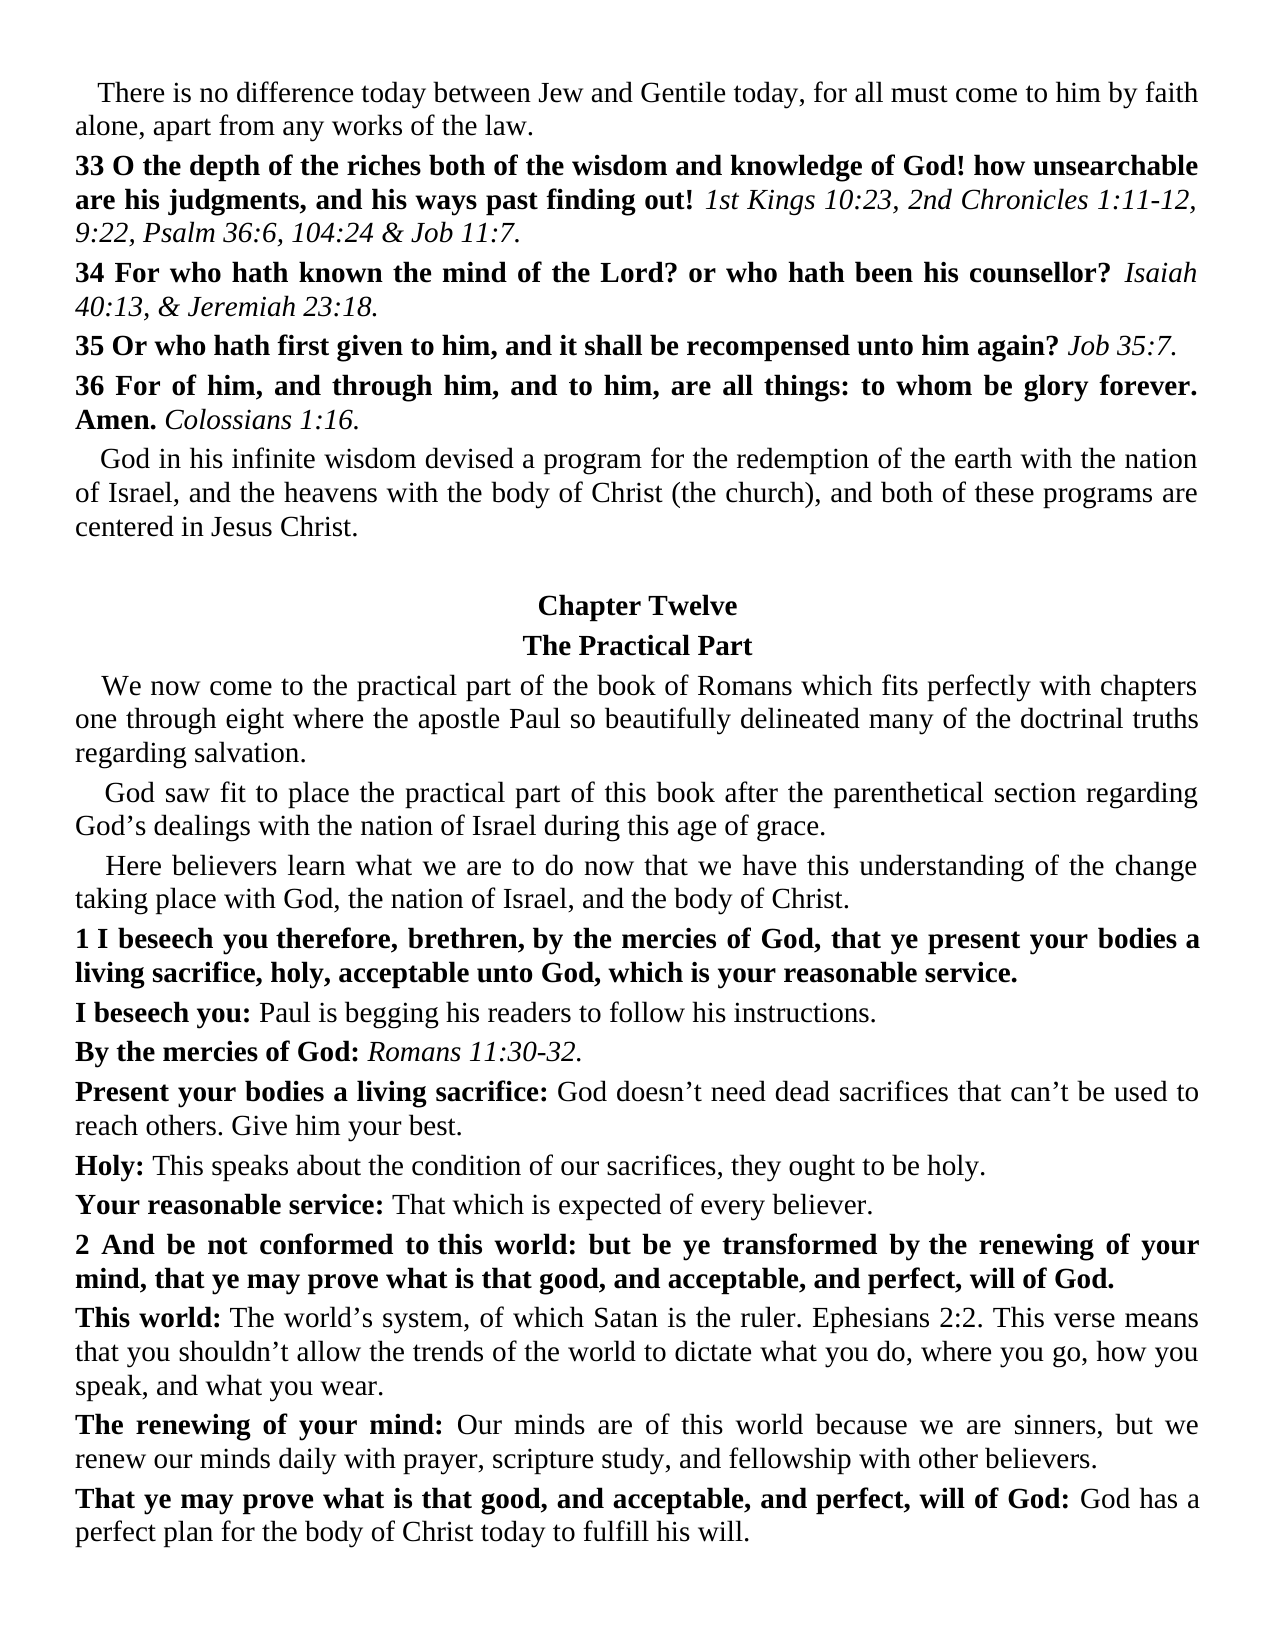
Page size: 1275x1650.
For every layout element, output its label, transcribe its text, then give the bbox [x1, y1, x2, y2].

text God in his infinite wisdom devised a program for the redemption of the earth with the nation of Israel, and the heavens with the body of Christ (the church), and both of these programs are centered in Jesus Christ. [75, 442, 1200, 542]
text The Practical Part [75, 628, 1200, 662]
text I beseech you: Paul is begging his readers to follow his instructions. [75, 995, 1200, 1028]
text 1 I beseech you therefore, brethren, by the mercies of God, that ye present your bodies a living sacrifice, holy, acceptable unto God, which is your reasonable service. [75, 921, 1200, 988]
text By the mercies of God: Romans 11:30-32. [75, 1034, 1200, 1068]
text 34 For who hath known the mind of the Lord? or who hath been his counsellor? Isaiah 40:13, & Jeremiah 23:18. [75, 255, 1200, 322]
text Your reasonable service: That which is expected of every believer. [75, 1187, 1200, 1221]
text Here believers learn what we are to do now that we have this understanding of the change taking place with God, the nation of Israel, and the body of Christ. [75, 848, 1200, 915]
text That ye may prove what is that good, and acceptable, and perfect, will of God: God has a perfect plan for the body of Christ today to fulfill his will. [75, 1481, 1200, 1548]
text God saw fit to place the practical part of this book after the parenthetical section regarding God’s dealings with the nation of Israel during this age of grace. [75, 775, 1200, 842]
text This world: The world’s system, of which Satan is the ruler. Ephesians 2:2. This verse means that you shouldn’t allow the trends of the world to dictate what you do, where you go, how you speak, and what you wear. [75, 1301, 1200, 1401]
text Chapter Twelve [75, 588, 1200, 622]
text 36 For of him, and through him, and to him, are all things: to whom be glory forever. Amen. Colossians 1:16. [75, 368, 1200, 435]
text There is no difference today between Jew and Gentile today, for all must come to him by faith alone, apart from any works of the law. [75, 75, 1200, 142]
text Holy: This speaks about the condition of our sacrifices, they ought to be holy. [75, 1148, 1200, 1181]
text 33 O the depth of the riches both of the wisdom and knowledge of God! how unsearchable are his judgments, and his ways past finding out! 1st Kings 10:23, 2nd Chronicles 1:11-12, 9:22, Psalm 36:6, 104:24 & Job 11:7. [75, 148, 1200, 249]
text We now come to the practical part of the book of Romans which fits perfectly with chapters one through eight where the apostle Paul so beautifully delineated many of the doctrinal truths regarding salvation. [75, 668, 1200, 768]
text The renewing of your mind: Our minds are of this world because we are sinners, but we renew our minds daily with prayer, scripture study, and fellowship with other believers. [75, 1407, 1200, 1474]
text 2 And be not conformed to this world: but be ye transformed by the renewing of your mind, that ye may prove what is that good, and acceptable, and perfect, will of God. [75, 1227, 1200, 1294]
text Present your bodies a living sacrifice: God doesn’t need dead sacrifices that can’t be used to reach others. Give him your best. [75, 1074, 1200, 1141]
text 35 Or who hath first given to him, and it shall be recompensed unto him again? Job 35:7. [75, 328, 1200, 362]
